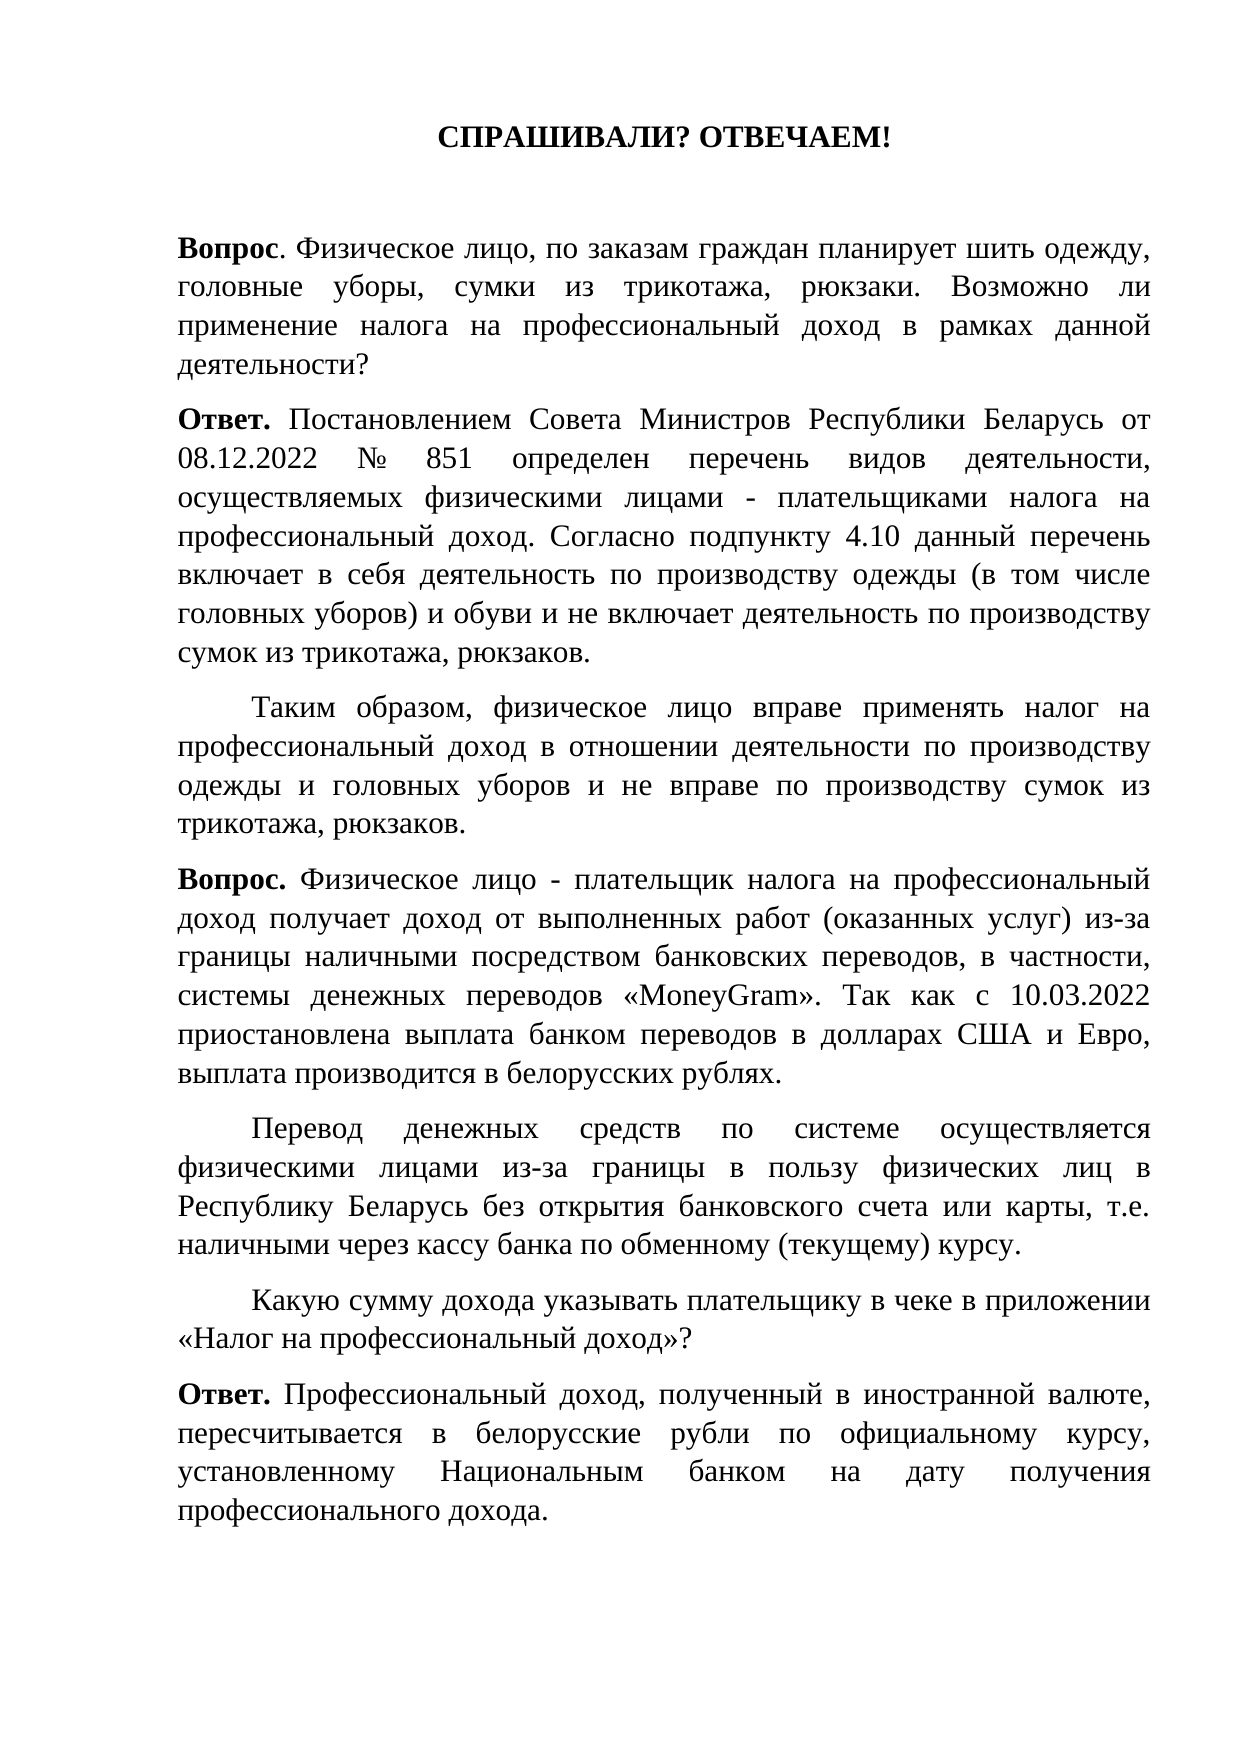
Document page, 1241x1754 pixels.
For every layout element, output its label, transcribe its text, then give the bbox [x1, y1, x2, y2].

text Какую сумму дохода указывать плательщику в чеке в приложении «Налог на профессиональный доход»? [177, 1281, 1152, 1356]
text СПРАШИВАЛИ? ОТВЕЧАЕМ! [177, 118, 1152, 154]
text Вопрос. Физическое лицо - плательщик налога на профессиональный доход получает доход от выполненных работ (оказанных услуг) из-за границы наличными посредством банковских переводов, в частности, системы денежных переводов «MoneyGram». Так как с 10.03.2022 приостановлена выплата банком переводов в долларах США и Евро, выплата производится в белорусских рублях. [177, 860, 1152, 1090]
text Ответ. Постановлением Совета Министров Республики Беларусь от 08.12.2022 № 851 определен перечень видов деятельности, осуществляемых физическими лицами - плательщиками налога на профессиональный доход. Согласно подпункту 4.10 данный перечень включает в себя деятельность по производству одежды (в том числе головных уборов) и обуви и не включает деятельность по производству сумок из трикотажа, рюкзаков. [177, 401, 1152, 669]
text Вопрос. Физическое лицо, по заказам граждан планирует шить одежду, головные уборы, сумки из трикотажа, рюкзаки. Возможно ли применение налога на профессиональный доход в рамках данной деятельности? [177, 229, 1152, 381]
text Ответ. Профессиональный доход, полученный в иностранной валюте, пересчитывается в белорусские рубли по официальному курсу, установленному Национальным банком на дату получения профессионального дохода. [177, 1375, 1152, 1527]
text Перевод денежных средств по системе осуществляется физическими лицами из-за границы в пользу физических лиц в Республику Беларусь без открытия банковского счета или карты, т.е. наличными через кассу банка по обменному (текущему) курсу. [177, 1109, 1152, 1262]
text Таким образом, физическое лицо вправе применять налог на профессиональный доход в отношении деятельности по производству одежды и головных уборов и не вправе по производству сумок из трикотажа, рюкзаков. [177, 688, 1152, 841]
